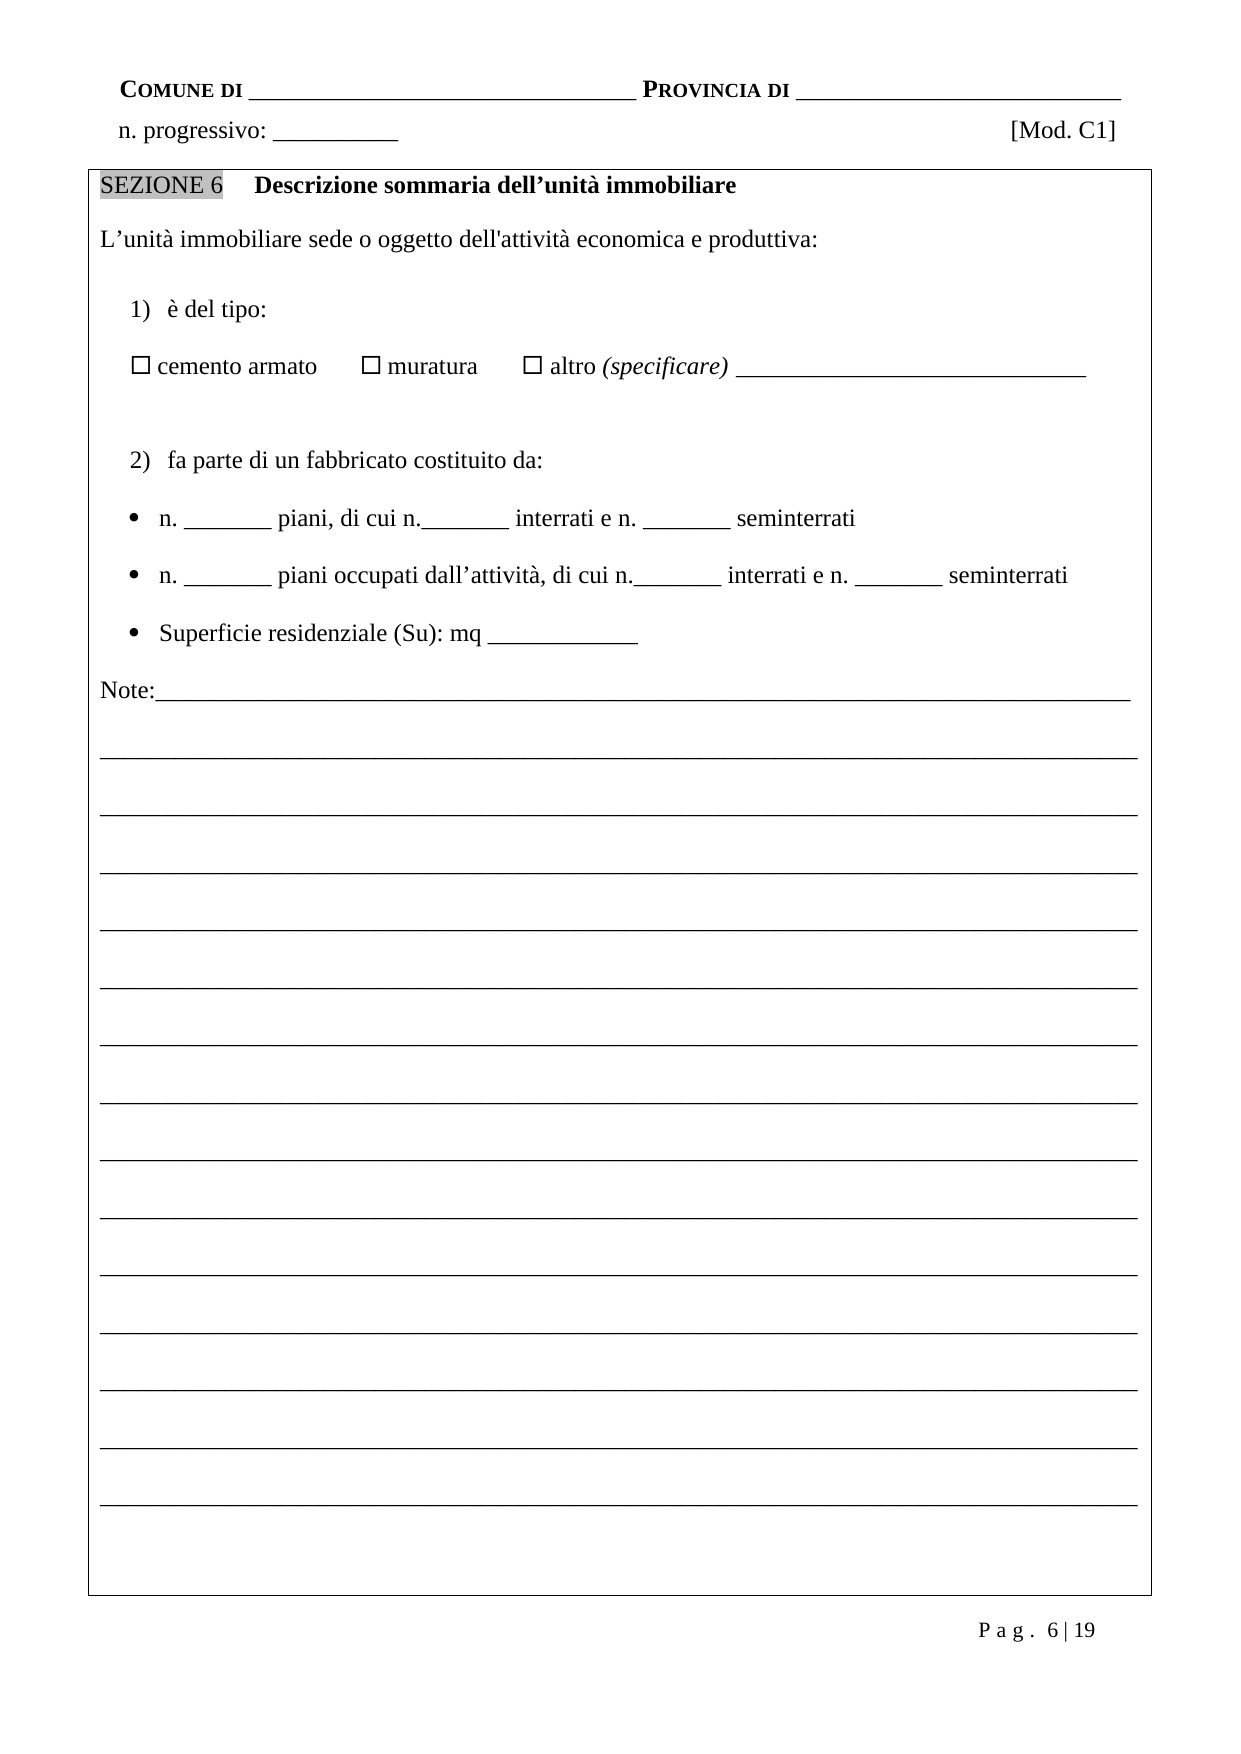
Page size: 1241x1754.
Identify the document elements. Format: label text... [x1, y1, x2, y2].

table_header SEZIONE 6 Descrizione sommaria dell’unità immobiliare L’unità immobiliare sede o oggetto dell'attività economica e produttiva: è del tipo: cemento armato muratura altro (specificare) ____________________________ fa parte di un fabbricato costituito da: n. _______ piani, di cui n._______ interrati e n. _______ seminterrati n. _______ piani occupati dall’attività, di cui n._______ interrati e n. _______ seminterrati Superficie residenziale (Su): mq ____________ Note:______________________________________________________________________________ ___________________________________________________________________________________ ___________________________________________________________________________________ ___________________________________________________________________________________ ___________________________________________________________________________________ ___________________________________________________________________________________ ___________________________________________________________________________________ ___________________________________________________________________________________ ___________________________________________________________________________________ ___________________________________________________________________________________ ___________________________________________________________________________________ ___________________________________________________________________________________ ___________________________________________________________________________________ ___________________________________________________________________________________ ___________________________________________________________________________________ [89, 170, 1151, 1595]
